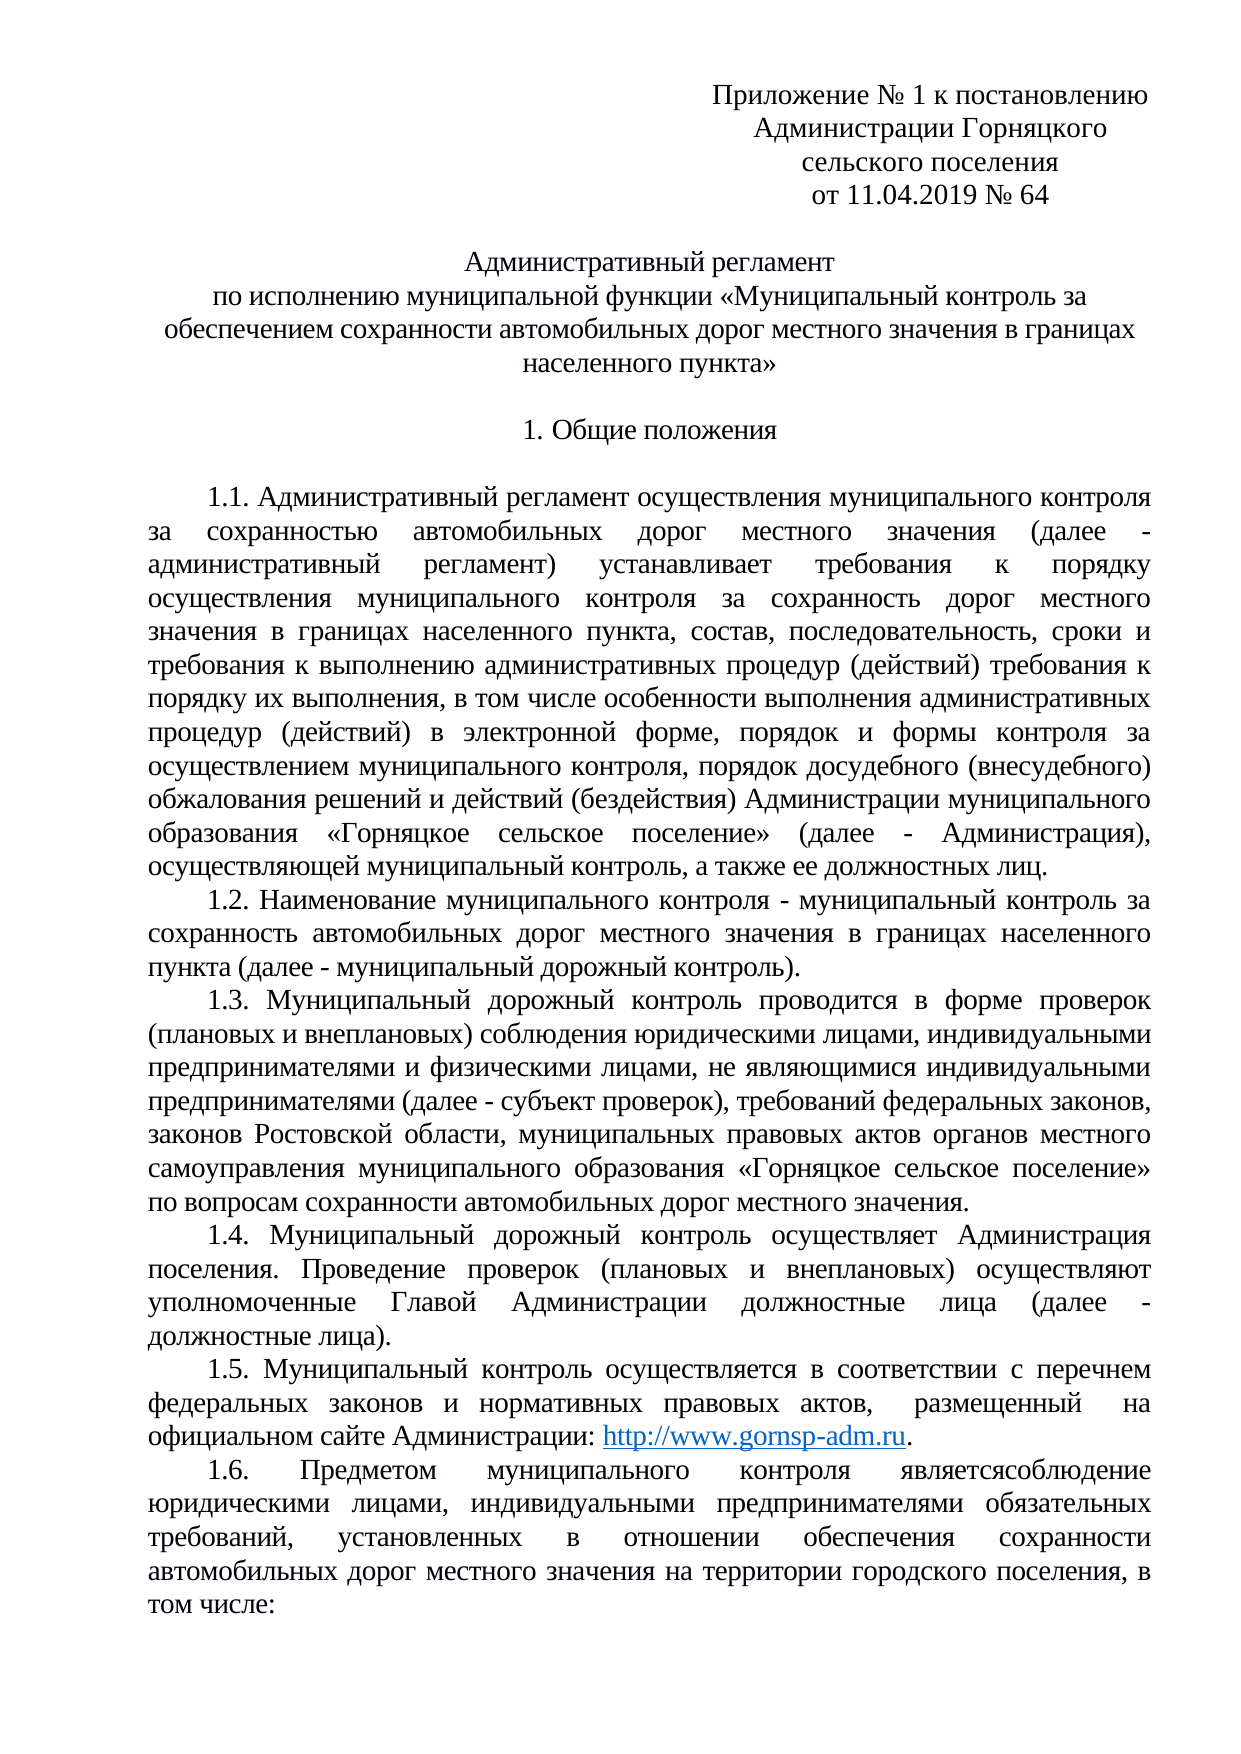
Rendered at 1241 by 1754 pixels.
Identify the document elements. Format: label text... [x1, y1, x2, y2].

text Приложение № 1 к постановлению Администрации Горняцкого сельского поселения [709, 77, 1152, 177]
text 1.2. Наименование муниципального контроля - муниципальный контроль за сохранность автомобильных дорог местного значения в границах населенного пункта (далее - муниципальный дорожный контроль). [148, 882, 1152, 982]
text 1.1. Административный регламент осуществления муниципального контроля за сохранностью автомобильных дорог местного значения (далее - административный регламент) устанавливает требования к порядку осуществления муниципального контроля за сохранность дорог местного значения в границах населенного пункта, состав, последовательность, сроки и требования к выполнению административных процедур (действий) требования к порядку их выполнения, в том числе особенности выполнения административных процедур (действий) в электронной форме, порядок и формы контроля за осуществлением муниципального контроля, порядок досудебного (внесудебного) обжалования решений и действий (бездействия) Администрации муниципального образования «Горняцкое сельское поселение» (далее - Администрация), осуществляющей муниципальный контроль, а также ее должностных лиц. [148, 479, 1152, 882]
text 1.6. Предметом муниципального контроля являетсясоблюдение юридическими лицами, индивидуальными предпринимателями обязательных требований, установленных в отношении обеспечения сохранности автомобильных дорог местного значения на территории городского поселения, в том числе: [148, 1452, 1152, 1620]
text по исполнению муниципальной функции «Муниципальный контроль за обеспечением сохранности автомобильных дорог местного значения в границах населенного пункта» [148, 278, 1152, 379]
text 1.4. Муниципальный дорожный контроль осуществляет Администрация поселения. Проведение проверок (плановых и внеплановых) осуществляют уполномоченные Главой Администрации должностные лица (далее - должностные лица). [148, 1217, 1152, 1351]
text Административный регламент [148, 244, 1152, 278]
text от 11.04.2019 № 64 [709, 177, 1152, 211]
text 1.3. Муниципальный дорожный контроль проводится в форме проверок (плановых и внеплановых) соблюдения юридическими лицами, индивидуальными предпринимателями и физическими лицами, не являющимися индивидуальными предпринимателями (далее - субъект проверок), требований федеральных законов, законов Ростовской области, муниципальных правовых актов органов местного самоуправления муниципального образования «Горняцкое сельское поселение» по вопросам сохранности автомобильных дорог местного значения. [148, 982, 1152, 1217]
list Общие положения [148, 412, 1152, 446]
text 1.5. Муниципальный контроль осуществляется в соответствии с перечнем федеральных законов и нормативных правовых актов, размещенный на официальном сайте Администрации: http://www.gornsp-adm.ru. [148, 1418, 1152, 1452]
